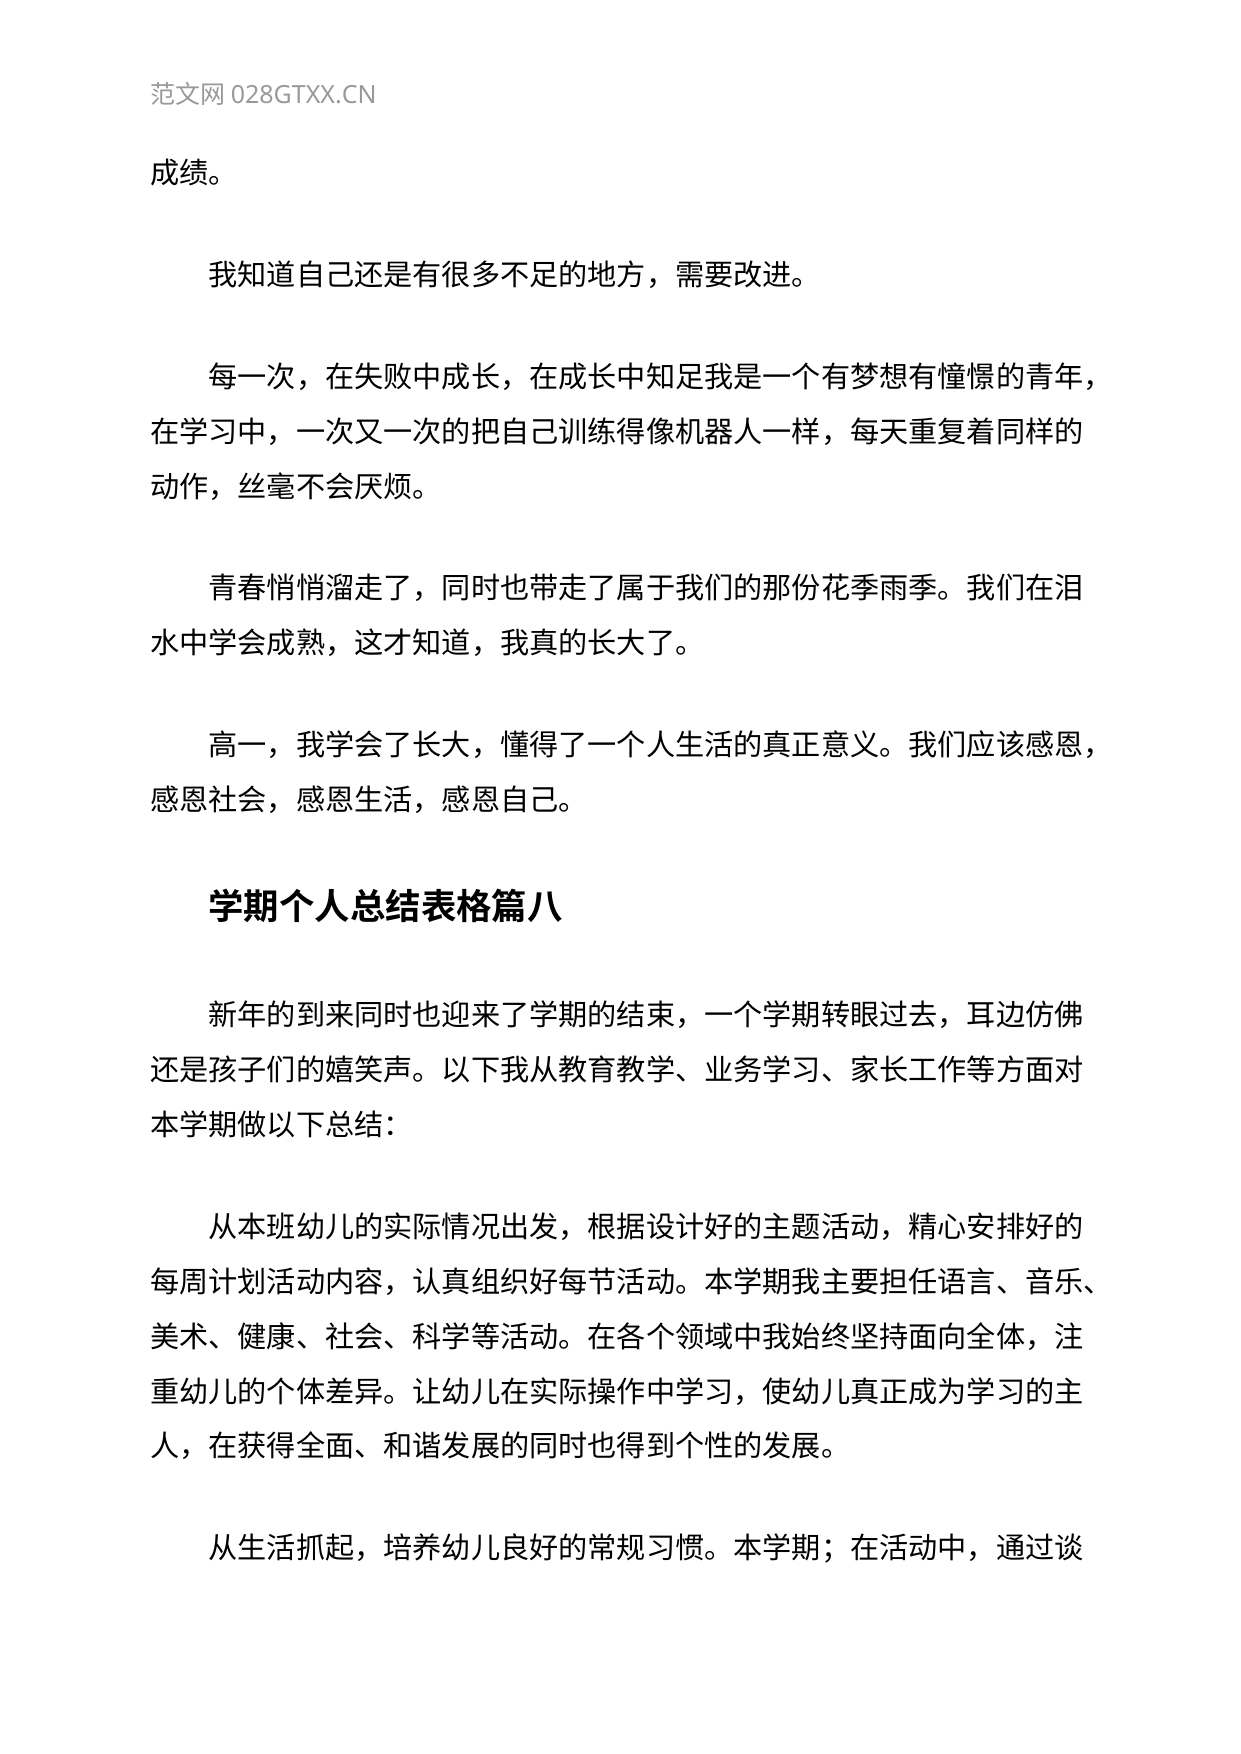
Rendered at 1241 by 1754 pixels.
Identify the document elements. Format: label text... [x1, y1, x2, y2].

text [150, 150, 1090, 192]
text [150, 1525, 1090, 1567]
text 高一，我学会了长大，懂得了一个人生活的真正意义。我们应该感恩，感恩社会，感恩生活，感恩自己。 [150, 722, 1090, 819]
text 每一次，在失败中成长，在成长中知足我是一个有梦想有憧憬的青年，在学习中，一次又一次的把自己训练得像机器人一样，每天重复着同样的动作，丝毫不会厌烦。 [150, 353, 1090, 506]
text 从本班幼儿的实际情况出发，根据设计好的主题活动，精心安排好的每周计划活动内容，认真组织好每节活动。本学期我主要担任语言、音乐、美术、健康、社会、科学等活动。在各个领域中我始终坚持面向全体，注重幼儿的个体差异。让幼儿在实际操作中学习，使幼儿真正成为学习的主人，在获得全面、和谐发展的同时也得到个性的发展。 [150, 1203, 1090, 1465]
text 新年的到来同时也迎来了学期的结束，一个学期转眼过去，耳边仿佛还是孩子们的嬉笑声。以下我从教育教学、业务学习、家长工作等方面对本学期做以下总结： [150, 992, 1090, 1144]
text 我知道自己还是有很多不足的地方，需要改进。 [150, 252, 1090, 294]
text 学期个人总结表格篇八 [150, 878, 1090, 930]
text 青春悄悄溜走了，同时也带走了属于我们的那份花季雨季。我们在泪水中学会成熟，这才知道，我真的长大了。 [150, 565, 1090, 662]
